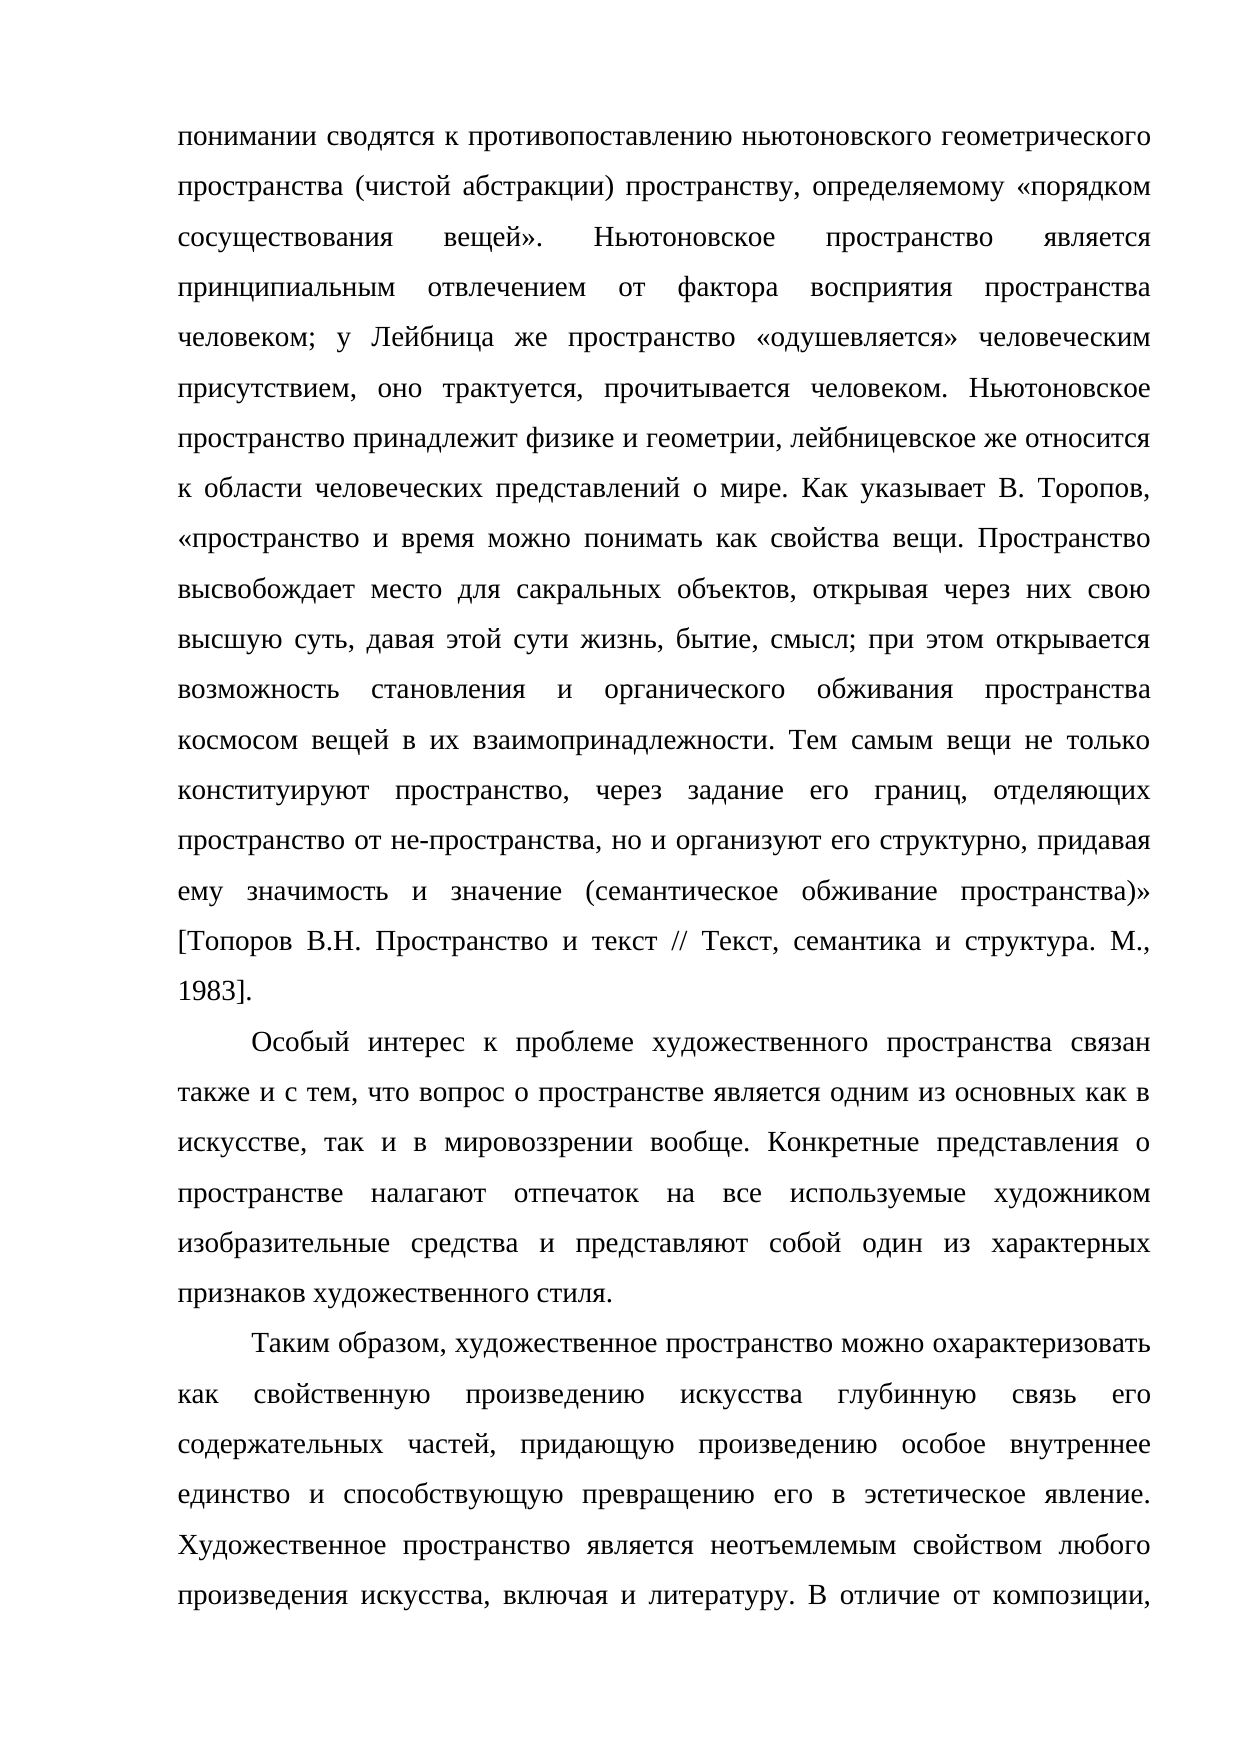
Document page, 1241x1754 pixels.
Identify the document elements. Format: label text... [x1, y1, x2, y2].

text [177, 118, 1152, 1007]
text Особый интерес к проблеме художественного пространства связан также и с тем, что вопрос о пространстве является одним из основных как в искусстве, так и в мировоззрении вообще. Конкретные представления о пространстве налагают отпечаток на все используемые художником изобразительные средства и представляют собой один из характерных признаков художественного стиля. [177, 1024, 1152, 1309]
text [177, 1326, 1152, 1611]
